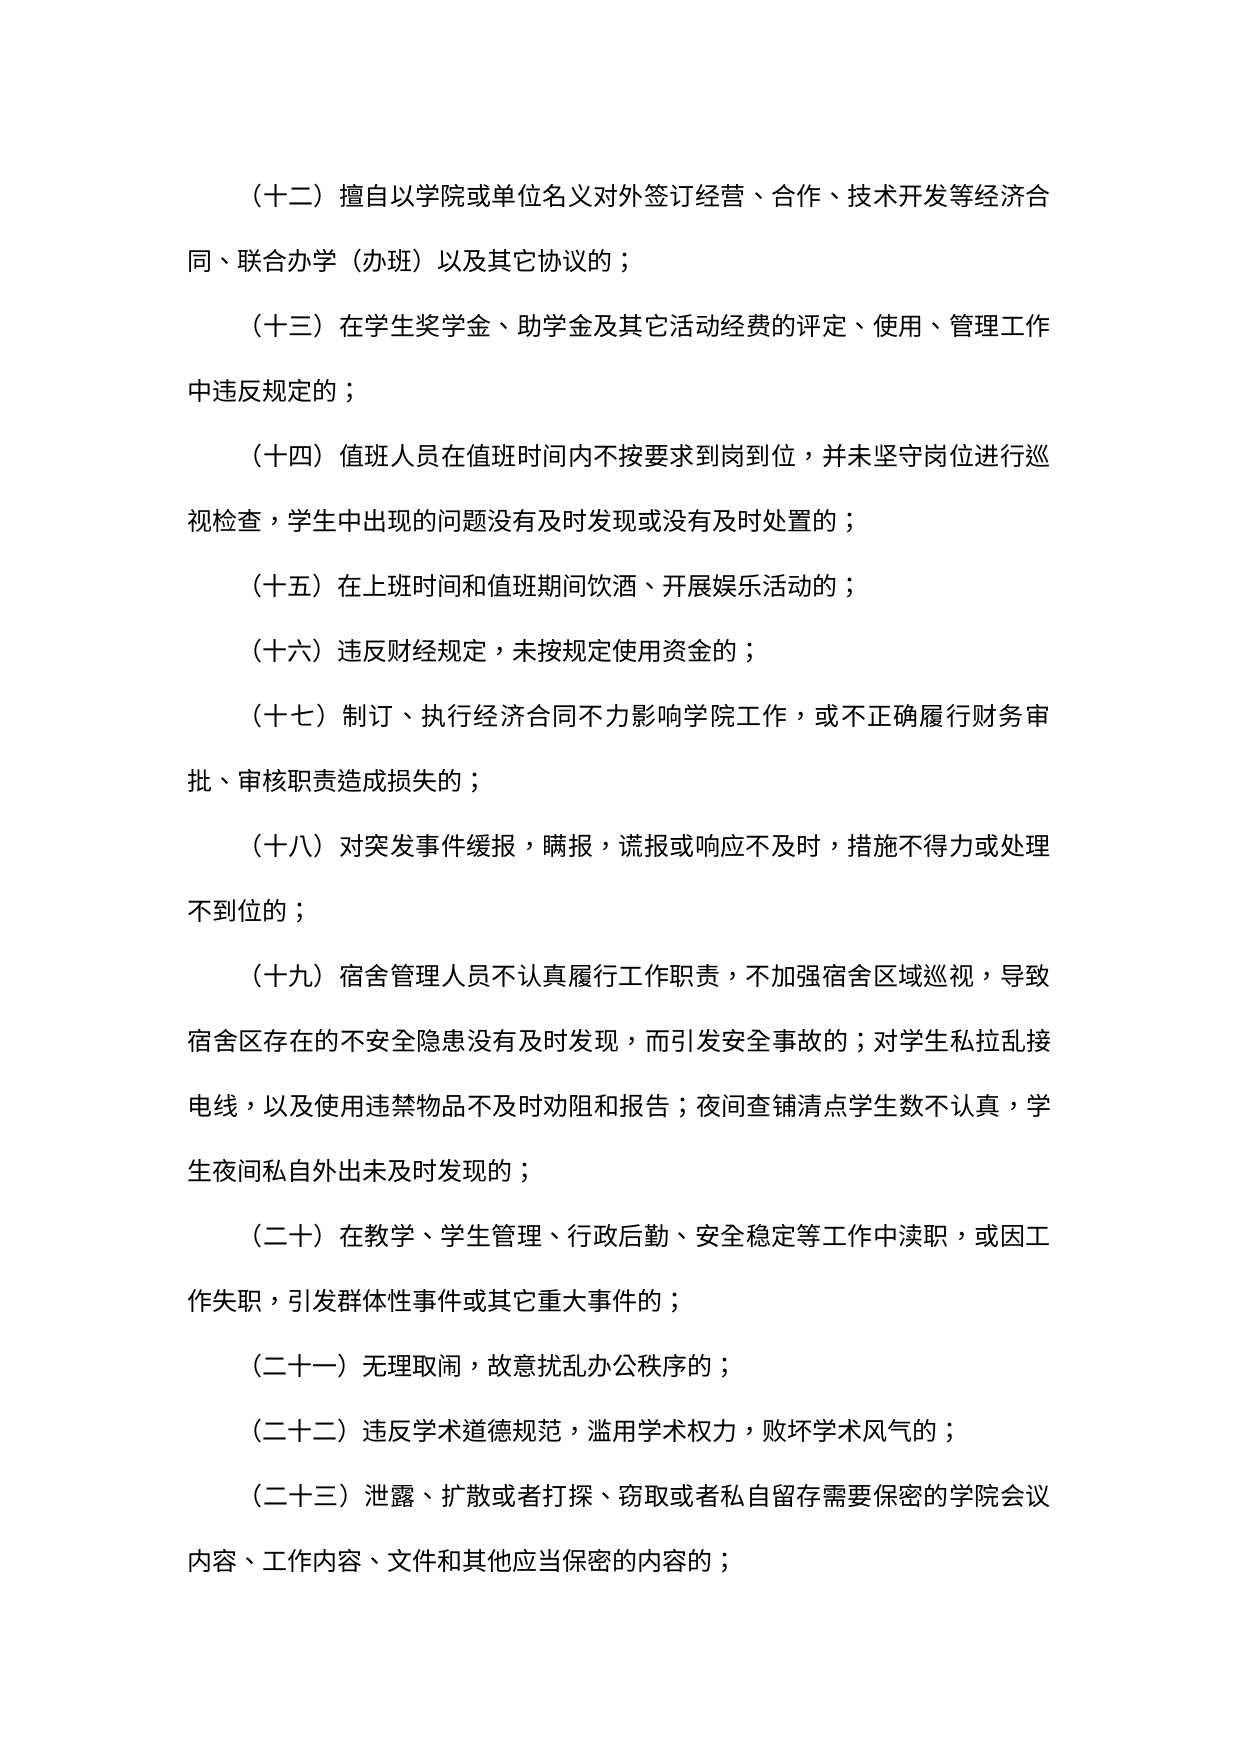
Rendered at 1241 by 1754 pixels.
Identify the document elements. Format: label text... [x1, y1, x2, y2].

text （十八）对突发事件缓报，瞒报，谎报或响应不及时，措施不得力或处理不到位的； [187, 812, 1053, 942]
text （二十二）违反学术道德规范，滥用学术权力，败坏学术风气的； [187, 1397, 1053, 1462]
text （十四）值班人员在值班时间内不按要求到岗到位，并未坚守岗位进行巡视检查，学生中出现的问题没有及时发现或没有及时处置的； [187, 422, 1053, 552]
text （二十一）无理取闹，故意扰乱办公秩序的； [187, 1332, 1053, 1397]
text （十六）违反财经规定，未按规定使用资金的； [187, 617, 1053, 682]
text （十七）制订、执行经济合同不力影响学院工作，或不正确履行财务审批、审核职责造成损失的； [187, 682, 1053, 812]
text （二十）在教学、学生管理、行政后勤、安全稳定等工作中渎职，或因工作失职，引发群体性事件或其它重大事件的； [187, 1202, 1053, 1332]
text （十九）宿舍管理人员不认真履行工作职责，不加强宿舍区域巡视，导致宿舍区存在的不安全隐患没有及时发现，而引发安全事故的；对学生私拉乱接电线，以及使用违禁物品不及时劝阻和报告；夜间查铺清点学生数不认真，学生夜间私自外出未及时发现的； [187, 942, 1053, 1202]
text （十三）在学生奖学金、助学金及其它活动经费的评定、使用、管理工作中违反规定的； [187, 292, 1053, 422]
text （十二）擅自以学院或单位名义对外签订经营、合作、技术开发等经济合同、联合办学（办班）以及其它协议的； [187, 162, 1053, 292]
text （二十三）泄露、扩散或者打探、窃取或者私自留存需要保密的学院会议内容、工作内容、文件和其他应当保密的内容的； [187, 1462, 1053, 1592]
text （十五）在上班时间和值班期间饮酒、开展娱乐活动的； [187, 552, 1053, 617]
